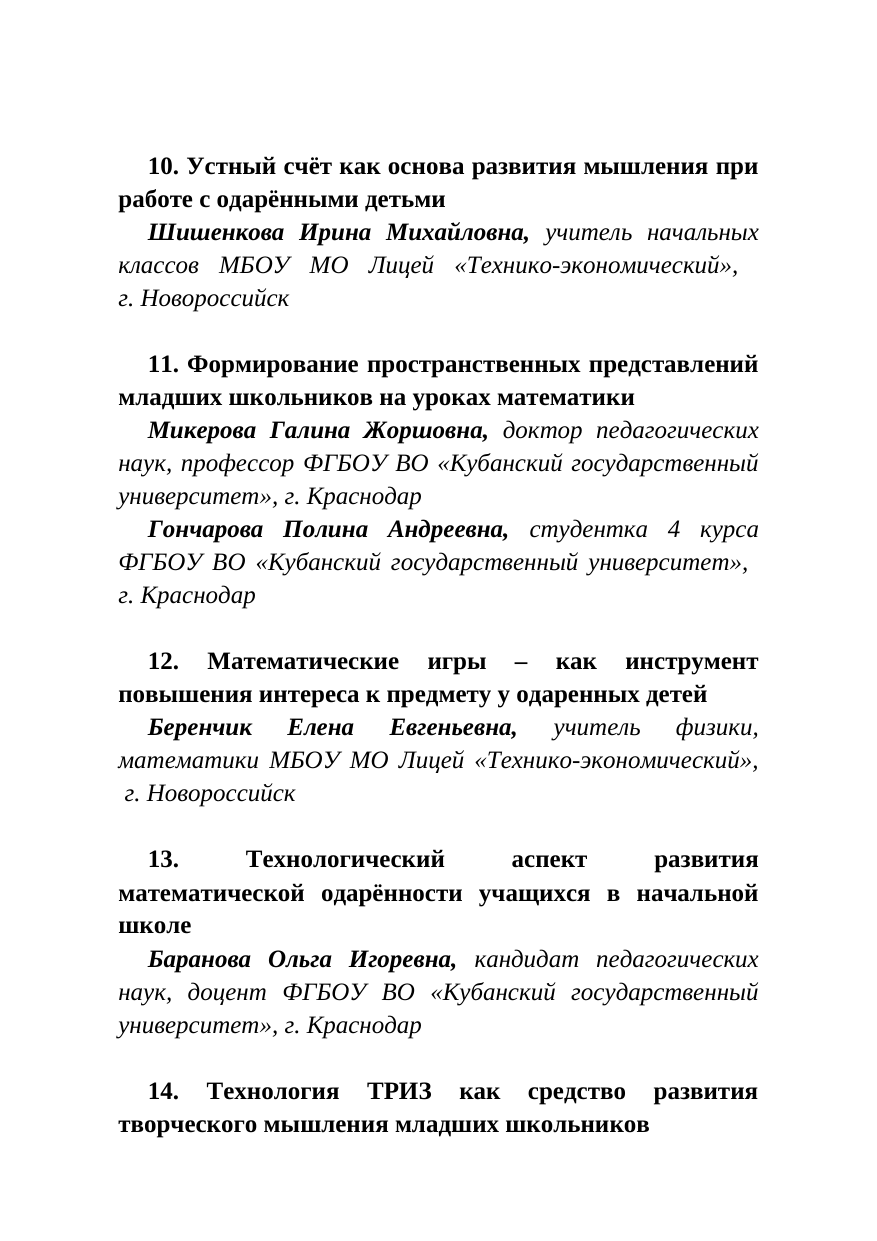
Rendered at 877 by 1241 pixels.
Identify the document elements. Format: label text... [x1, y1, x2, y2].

text Беренчик Елена Евгеньевна, учитель физики, математики МБОУ МО Лицей «Технико-экономический», г. Новороссийск [118, 712, 759, 807]
text 12. Математические игры – как инструмент повышения интереса к предмету у одаренных детей [118, 646, 759, 708]
text Гончарова Полина Андреевна, студентка 4 курса ФГБОУ ВО «Кубанский государственный университет», г. Краснодар [118, 514, 759, 609]
text 14. Технология ТРИЗ как средство развития творческого мышления младших школьников [118, 1076, 759, 1137]
text 13. Технологический аспект развития математической одарённости учащихся в начальной школе [118, 844, 759, 939]
text Микерова Галина Жоршовна, доктор педагогических наук, профессор ФГБОУ ВО «Кубанский государственный университет», г. Краснодар [118, 415, 759, 510]
text Баранова Ольга Игоревна, кандидат педагогических наук, доцент ФГБОУ ВО «Кубанский государственный университет», г. Краснодар [118, 944, 759, 1038]
text Шишенкова Ирина Михайловна, учитель начальных классов МБОУ МО Лицей «Технико-экономический», г. Новороссийск [118, 217, 759, 312]
text 10. Устный счёт как основа развития мышления при работе с одарёнными детьми [118, 151, 759, 213]
text 11. Формирование пространственных представлений младших школьников на уроках математики [118, 349, 759, 411]
